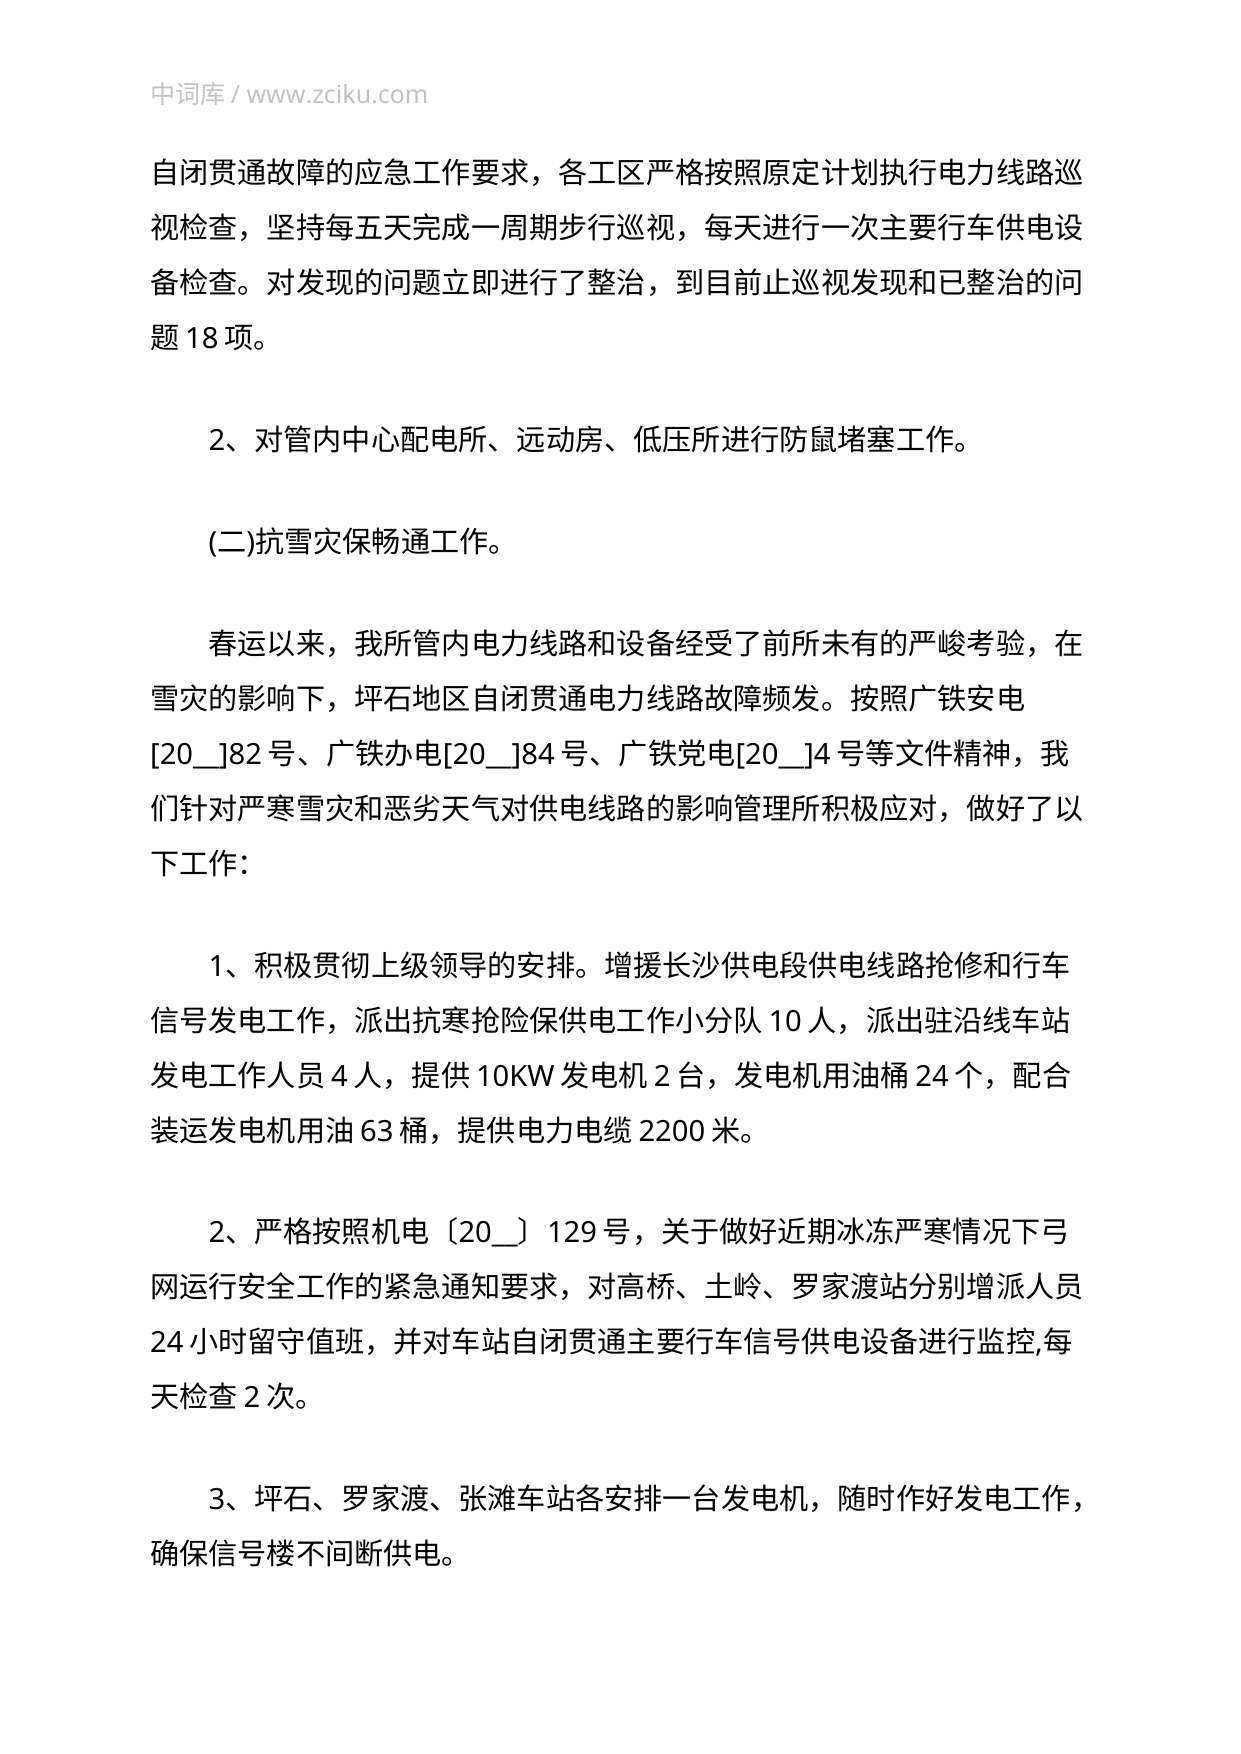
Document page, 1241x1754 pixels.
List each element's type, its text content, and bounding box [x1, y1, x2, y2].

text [150, 150, 1090, 357]
text 2、严格按照机电〔20__〕129号，关于做好近期冰冻严寒情况下弓网运行安全工作的紧急通知要求，对高桥、土岭、罗家渡站分别增派人员24小时留守值班，并对车站自闭贯通主要行车信号供电设备进行监控,每天检查2次。 [150, 1209, 1090, 1416]
text 2、对管内中心配电所、远动房、低压所进行防鼠堵塞工作。 [150, 417, 1090, 459]
text 1、积极贯彻上级领导的安排。增援长沙供电段供电线路抢修和行车信号发电工作，派出抗寒抢险保供电工作小分队10人，派出驻沿线车站发电工作人员4人，提供10KW发电机2台，发电机用油桶24个，配合装运发电机用油63桶，提供电力电缆2200米。 [150, 942, 1090, 1149]
text 3、坪石、罗家渡、张滩车站各安排一台发电机，随时作好发电工作，确保信号楼不间断供电。 [150, 1476, 1090, 1573]
text (二)抗雪灾保畅通工作。 [150, 519, 1090, 561]
text 春运以来，我所管内电力线路和设备经受了前所未有的严峻考验，在雪灾的影响下，坪石地区自闭贯通电力线路故障频发。按照广铁安电 [20__]82号、广铁办电[20__]84号、广铁党电[20__]4号等文件精神，我们针对严寒雪灾和恶劣天气对供电线路的影响管理所积极应对，做好了以下工作： [150, 621, 1090, 883]
